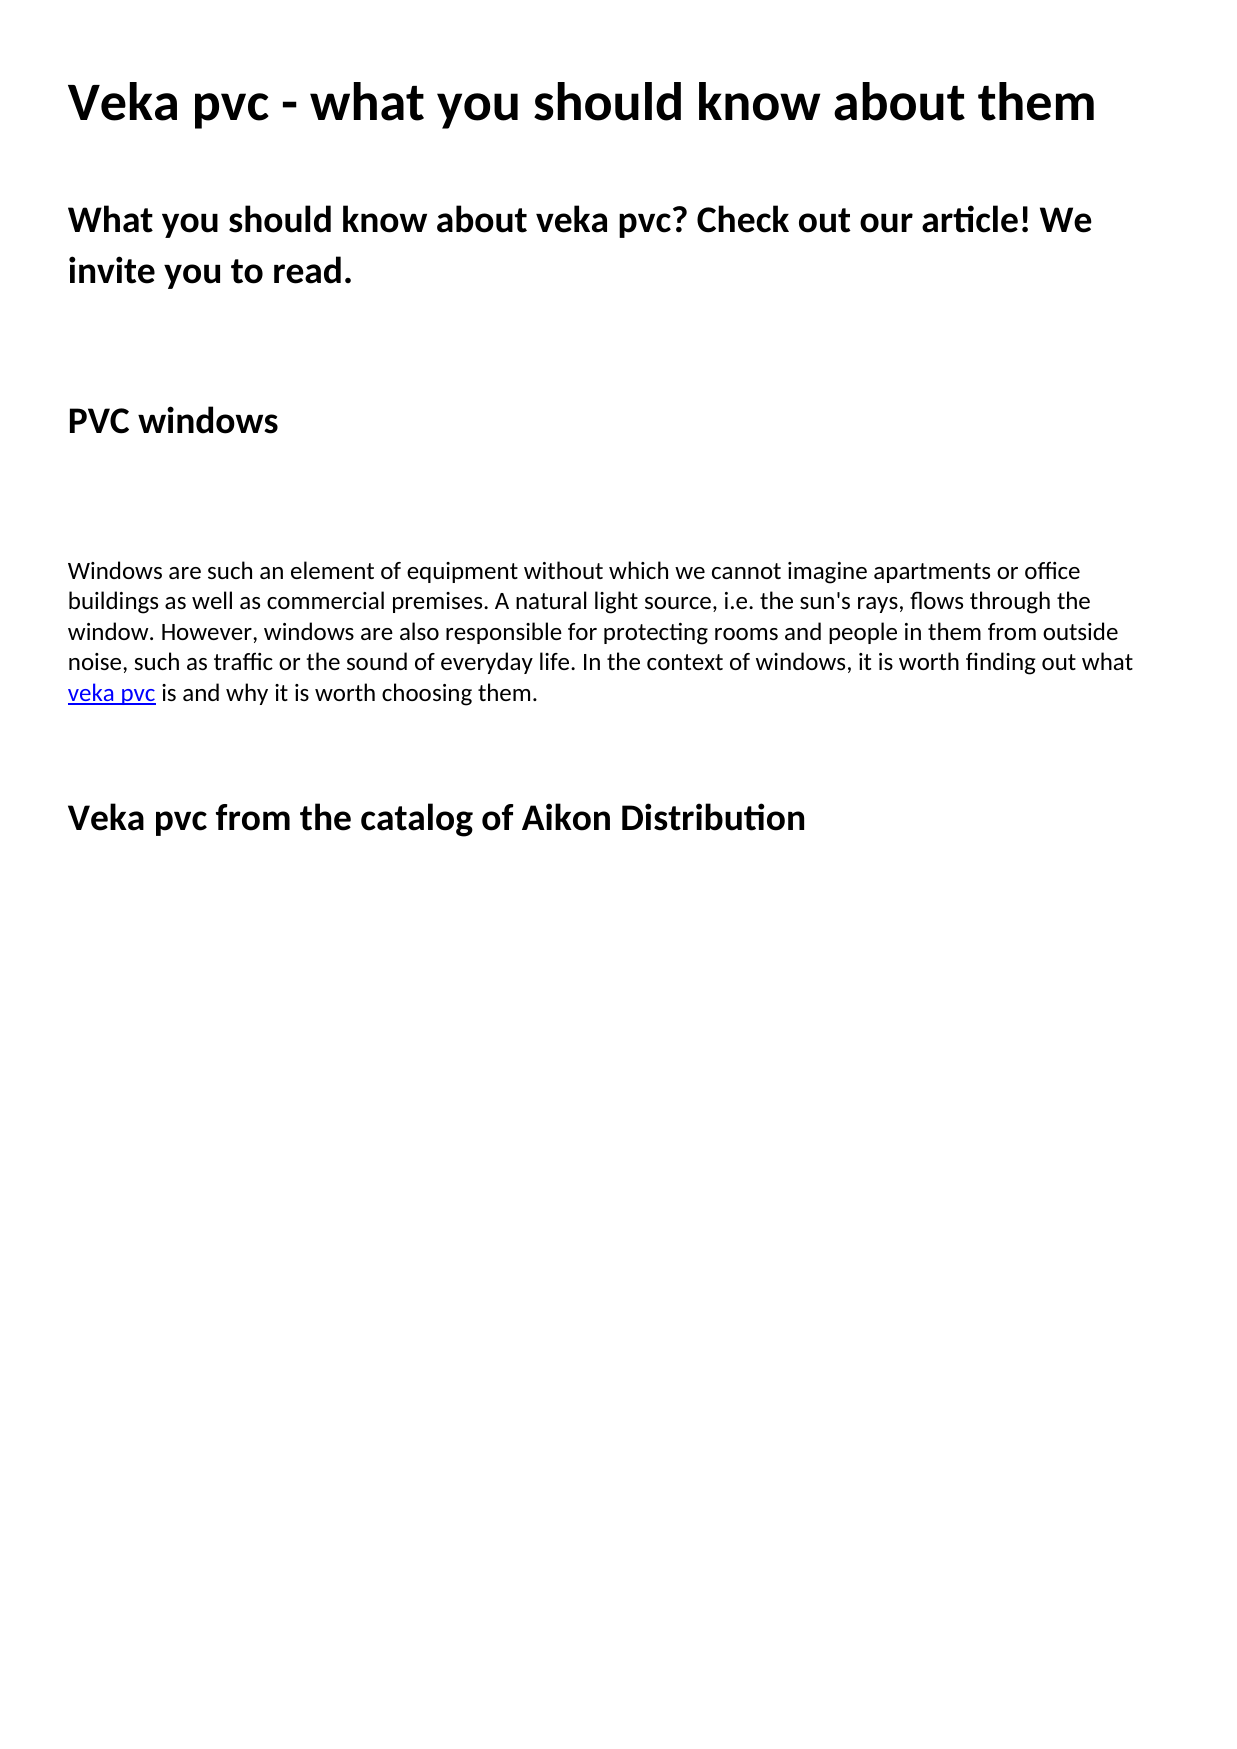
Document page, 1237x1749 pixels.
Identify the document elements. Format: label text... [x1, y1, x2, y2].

text Veka pvc from the catalog of Aikon Distribution [68, 794, 1169, 840]
text Windows are such an element of equipment without which we cannot imagine apartments or office buildings as well as commercial premises. A natural light source, i.e. the sun's rays, flows through the window. However, windows are also responsible for protecting rooms and people in them from outside noise, such as traffic or the sound of everyday life. In the context of windows, it is worth finding out what veka pvc is and why it is worth choosing them. [68, 555, 1169, 707]
text What you should know about veka pvc? Check out our article! We invite you to read. [68, 196, 1169, 293]
text Veka pvc - what you should know about them [68, 68, 1169, 134]
text PVC windows [68, 397, 1169, 443]
